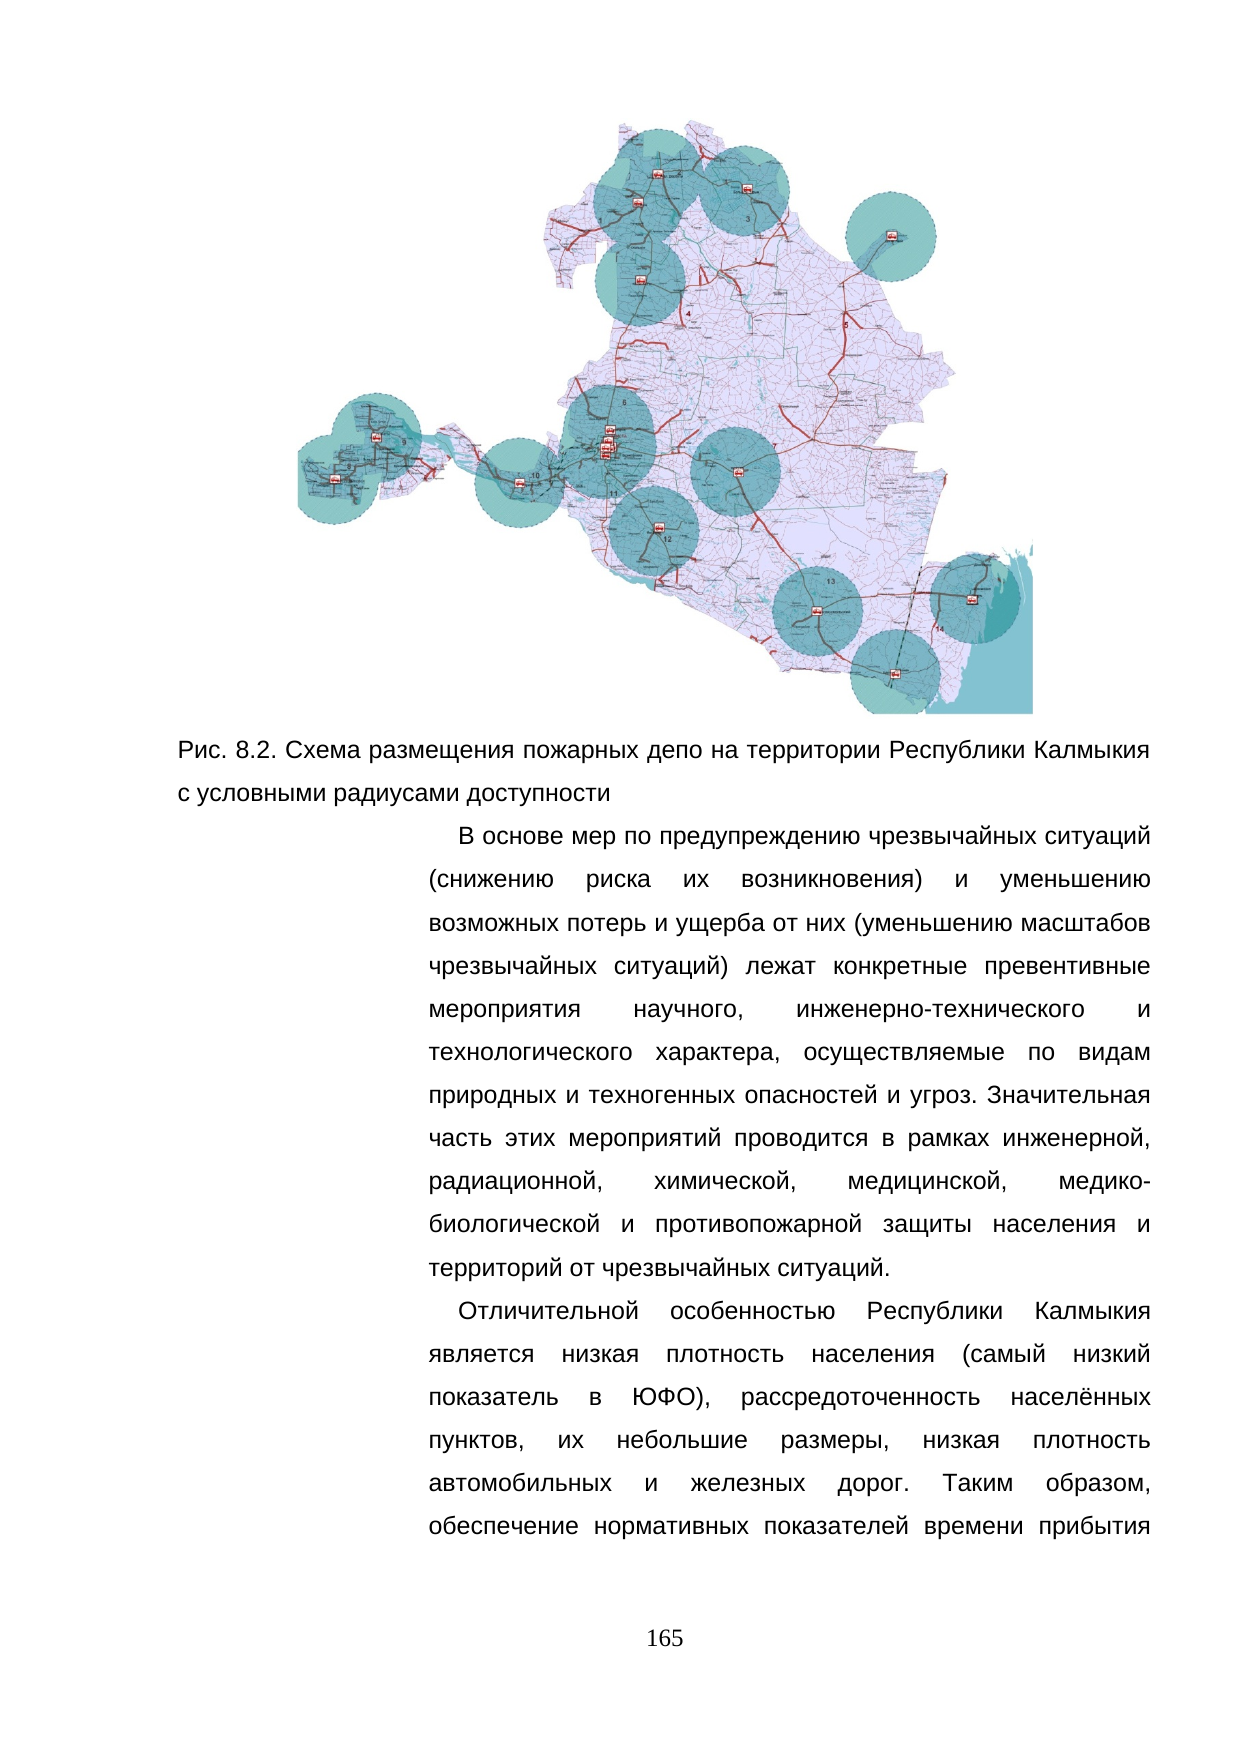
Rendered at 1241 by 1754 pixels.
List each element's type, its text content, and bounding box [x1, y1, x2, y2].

text В основе мер по предупреждению чрезвычайных ситуаций (снижению риска их возникновения) и уменьшению возможных потерь и ущерба от них (уменьшению масштабов чрезвычайных ситуаций) лежат конкретные превентивные мероприятия научного, инженерно-технического и технологического характера, осуществляемые по видам природных и техногенных опасностей и угроз. Значительная часть этих мероприятий проводится в рамках инженерной, радиационной, химической, медицинской, медико-биологической и противопожарной защиты населения и территорий от чрезвычайных ситуаций. [428, 821, 1152, 1281]
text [428, 1296, 1152, 1540]
picture [295, 118, 1034, 721]
text Рис. 8.2. Схема размещения пожарных депо на территории Республики Калмыкия с условными радиусами доступности [177, 735, 1152, 807]
